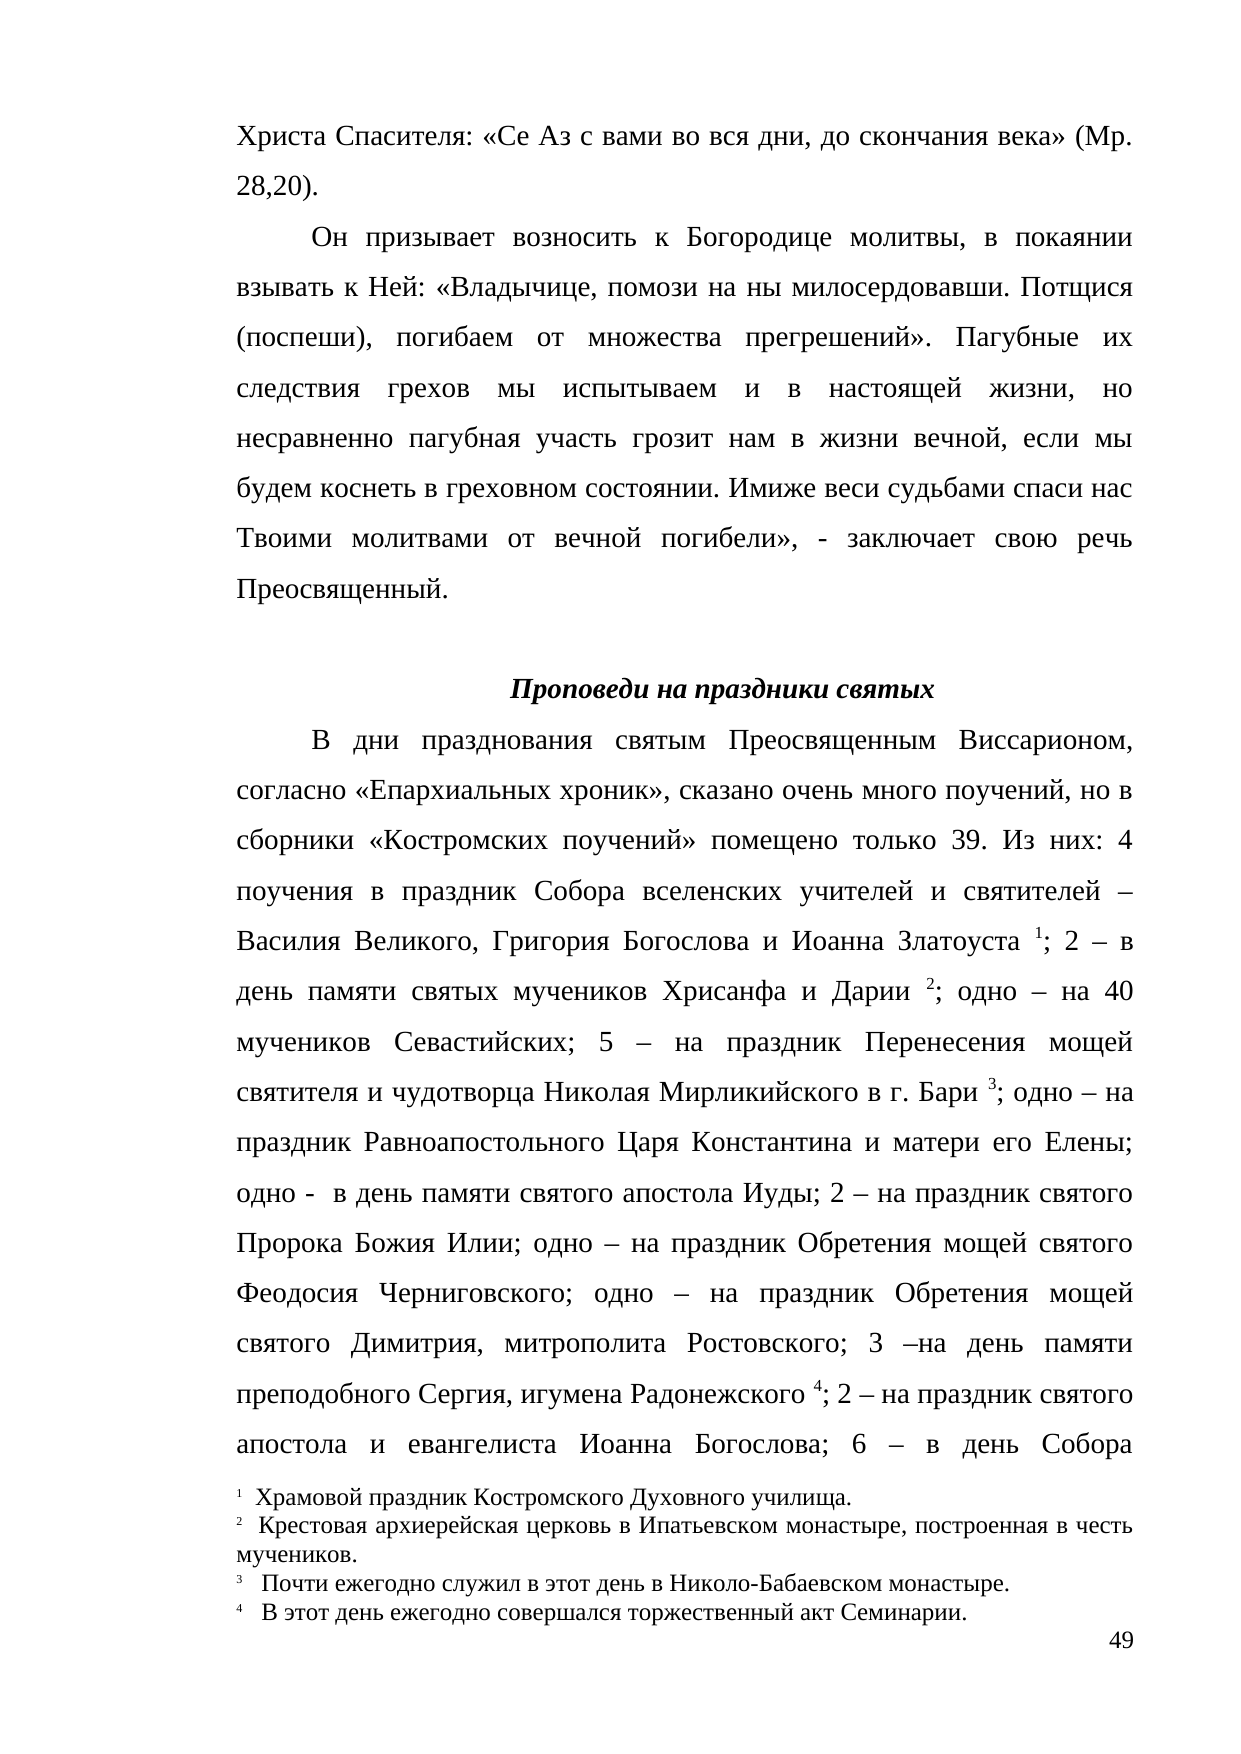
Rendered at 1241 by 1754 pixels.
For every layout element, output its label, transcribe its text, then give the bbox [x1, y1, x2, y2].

text Проповеди на праздники святых [236, 672, 1134, 705]
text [236, 118, 1134, 202]
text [236, 722, 1134, 1460]
text Он призывает возносить к Богородице молитвы, в покаянии взывать к Ней: «Владычице, помози на ны милосердовавши. Потщися (поспеши), погибаем от множества прегрешений». Пагубные их следствия грехов мы испытываем и в настоящей жизни, но несравненно пагубная участь грозит нам в жизни вечной, если мы будем коснеть в греховном состоянии. Имиже веси судьбами спаси нас Твоими молитвами от вечной погибели», - заключает свою речь Преосвященный. [236, 219, 1134, 604]
